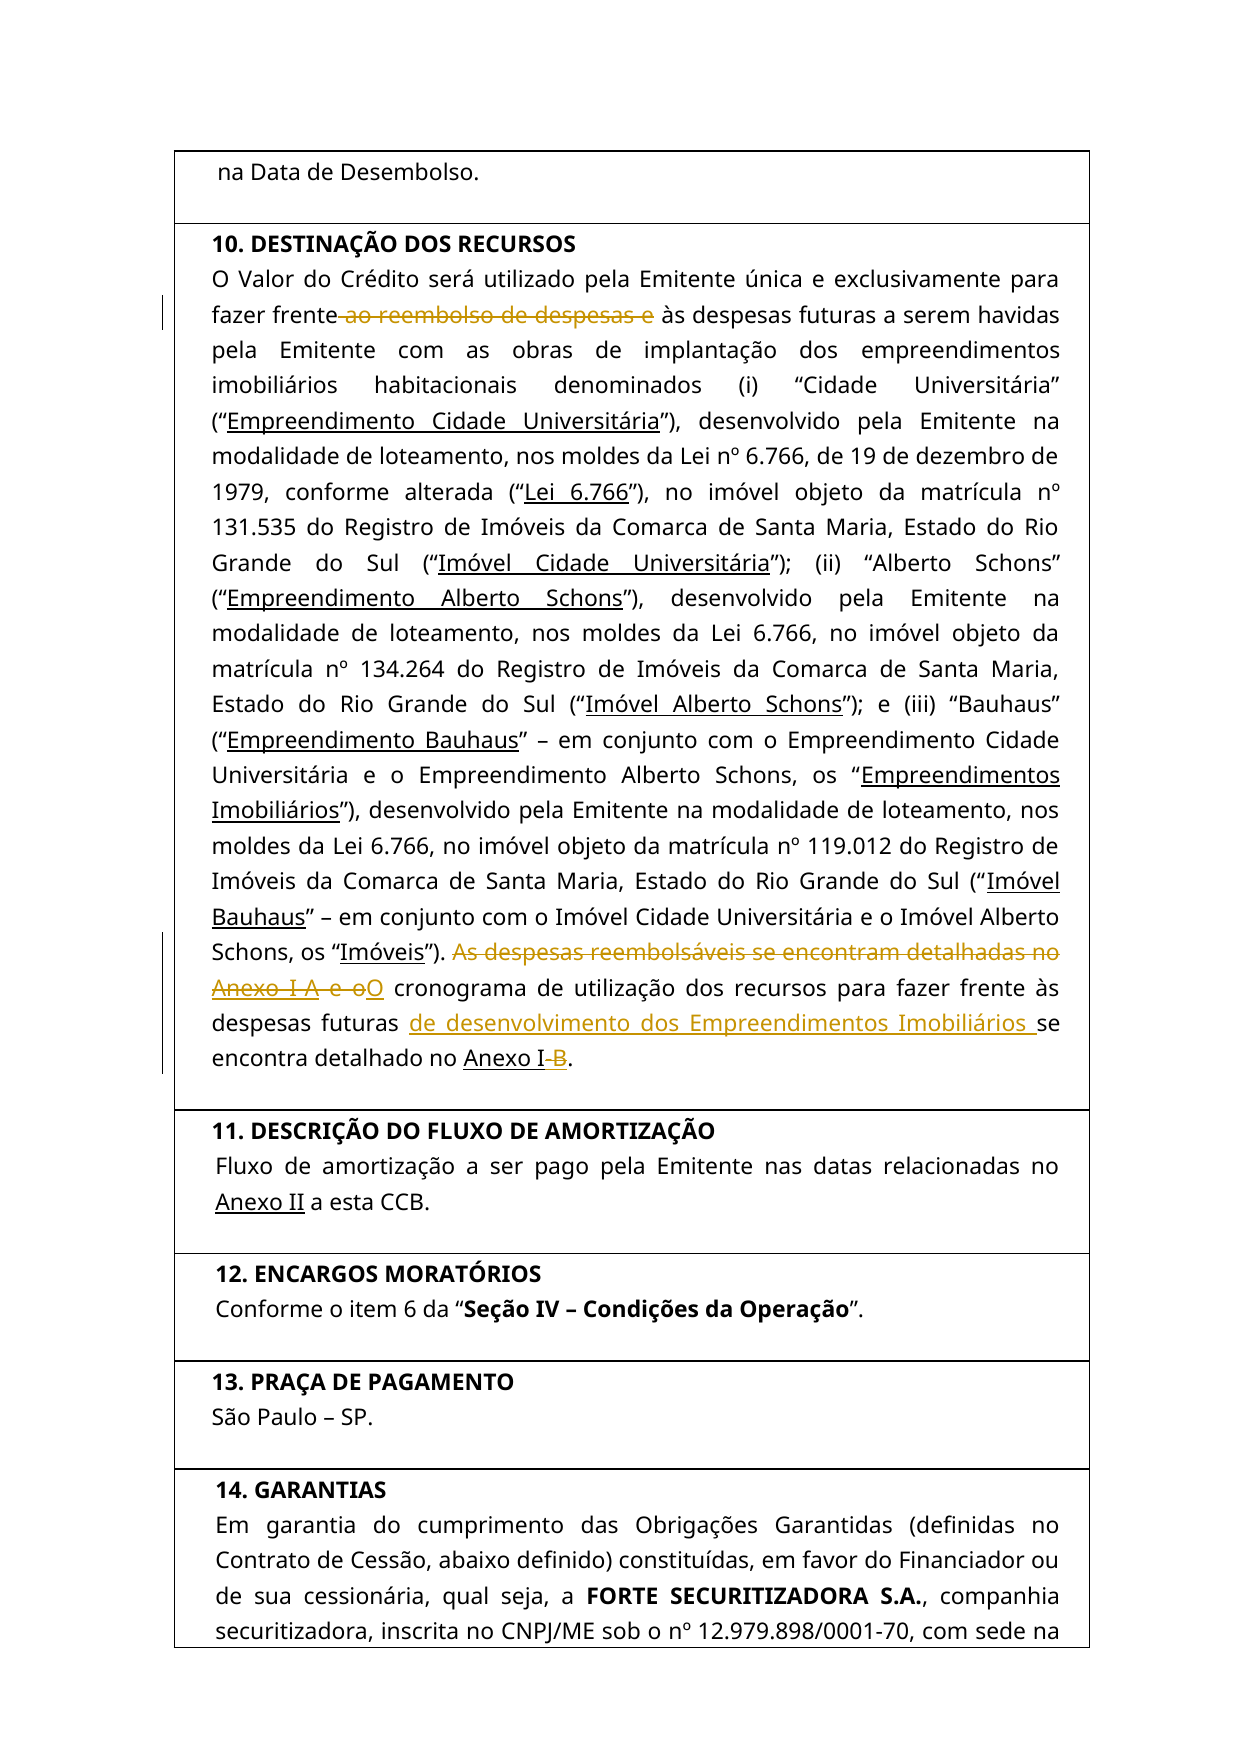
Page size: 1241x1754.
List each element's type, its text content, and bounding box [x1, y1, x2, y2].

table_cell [175, 152, 1089, 222]
table_cell 13. PRAÇA DE PAGAMENTO São Paulo – SP. [175, 1362, 1089, 1468]
table_cell 11. DESCRIÇÃO DO FLUXO DE AMORTIZAÇÃO Fluxo de amortização a ser pago pela Emitente nas datas relacionadas no Anexo II a esta CCB. [175, 1111, 1089, 1253]
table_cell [175, 1470, 1089, 1647]
table_cell 10. DESTINAÇÃO DOS RECURSOS O Valor do Crédito será utilizado pela Emitente única e exclusivamente para fazer frente às despesas futuras a serem havidas pela Emitente com as obras de implantação dos empreendimentos imobiliários habitacionais denominados (i) “Cidade Universitária” (“Empreendimento Cidade Universitária”), desenvolvido pela Emitente na modalidade de loteamento, nos moldes da Lei nº 6.766, de 19 de dezembro de 1979, conforme alterada (“Lei 6.766”), no imóvel objeto da matrícula nº 131.535 do Registro de Imóveis da Comarca de Santa Maria, Estado do Rio Grande do Sul (“Imóvel Cidade Universitária”); (ii) “Alberto Schons” (“Empreendimento Alberto Schons”), desenvolvido pela Emitente na modalidade de loteamento, nos moldes da Lei 6.766, no imóvel objeto da matrícula nº 134.264 do Registro de Imóveis da Comarca de Santa Maria, Estado do Rio Grande do Sul (“Imóvel Alberto Schons”); e (iii) “Bauhaus” (“Empreendimento Bauhaus” – em conjunto com o Empreendimento Cidade Universitária e o Empreendimento Alberto Schons, os “Empreendimentos Imobiliários”), desenvolvido pela Emitente na modalidade de loteamento, nos moldes da Lei 6.766, no imóvel objeto da matrícula nº 119.012 do Registro de Imóveis da Comarca de Santa Maria, Estado do Rio Grande do Sul (“Imóvel Bauhaus” – em conjunto com o Imóvel Cidade Universitária e o Imóvel Alberto Schons, os “Imóveis”). cronograma de utilização dos recursos para fazer frente às despesas futuras se encontra detalhado no Anexo I. [175, 224, 1089, 1109]
table_cell 12. ENCARGOS MORATÓRIOS Conforme o item 6 da “Seção IV – Condições da Operação”. [175, 1254, 1089, 1360]
